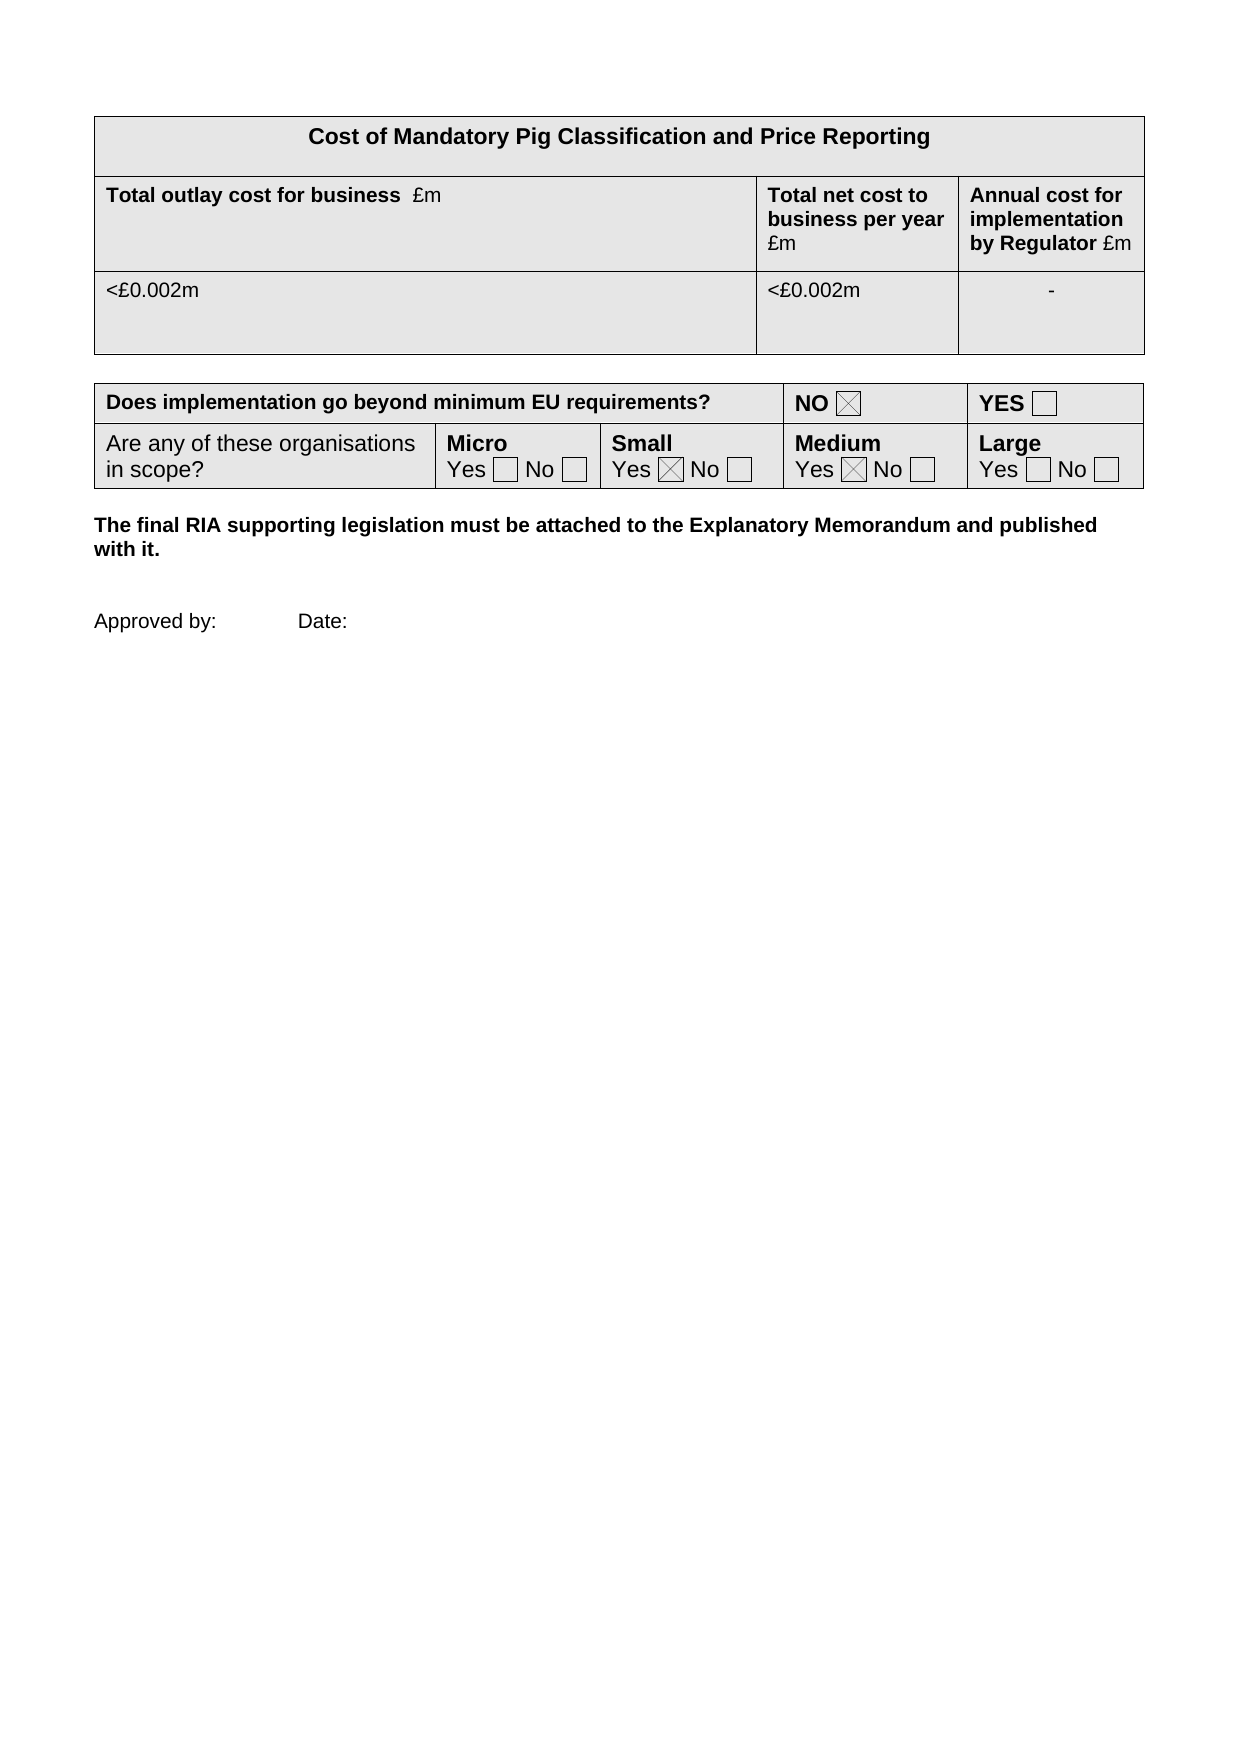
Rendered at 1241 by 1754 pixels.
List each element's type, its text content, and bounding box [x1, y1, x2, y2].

table_cell Total net cost to business per year £m [757, 177, 958, 271]
table_cell Are any of these organisations in scope? [95, 424, 435, 488]
table_cell Medium Yes No [784, 424, 967, 488]
table_header Cost of Mandatory Pig Classification and Price Reporting [95, 117, 1144, 176]
text Approved by: Date: [94, 609, 1144, 633]
table_cell <£0.002m [757, 272, 958, 353]
table_header NO [784, 384, 967, 422]
table_cell Micro Yes No [436, 424, 600, 488]
table_cell Annual cost for implementation by Regulator £m [959, 177, 1144, 271]
table_cell Small Yes No [601, 424, 783, 488]
text The final RIA supporting legislation must be attached to the Explanatory Memorandum and published with it. [94, 513, 1144, 561]
table_cell - [959, 272, 1144, 353]
table_cell <£0.002m [95, 272, 756, 353]
table_cell Large Yes No [968, 424, 1143, 488]
table_header YES [968, 384, 1143, 422]
table_header Does implementation go beyond minimum EU requirements? [95, 384, 783, 422]
table_cell Total outlay cost for business £m [95, 177, 756, 271]
